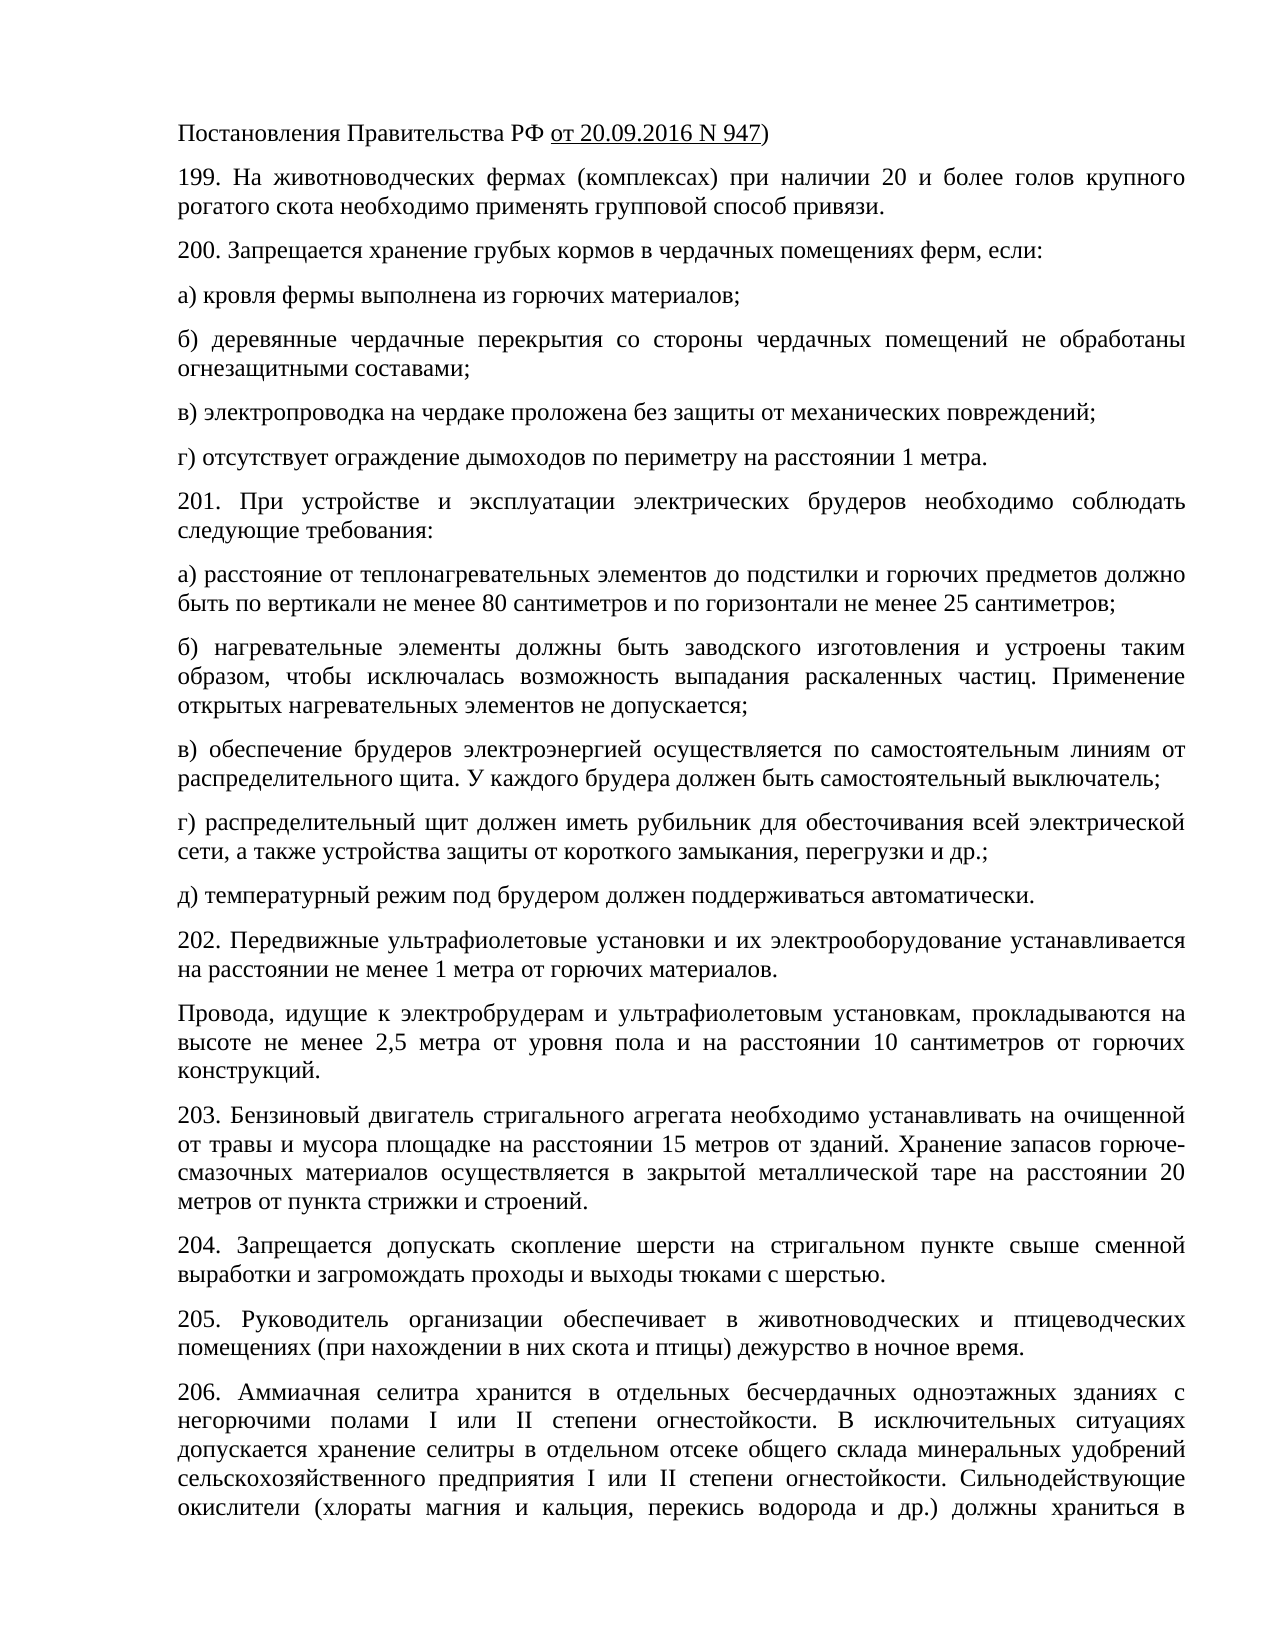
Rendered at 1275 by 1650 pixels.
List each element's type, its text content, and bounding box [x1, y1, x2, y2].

text б) деревянные чердачные перекрытия со стороны чердачных помещений не обработаны огнезащитными составами; [177, 324, 1186, 382]
text 205. Руководитель организации обеспечивает в животноводческих и птицеводческих помещениях (при нахождении в них скота и птицы) дежурство в ночное время. [177, 1304, 1186, 1361]
text в) обеспечение брудеров электроэнергией осуществляется по самостоятельным линиям от распределительного щита. У каждого брудера должен быть самостоятельный выключатель; [177, 734, 1186, 792]
text Провода, идущие к электробрудерам и ультрафиолетовым установкам, прокладываются на высоте не менее 2,5 метра от уровня пола и на расстоянии 10 сантиметров от горючих конструкций. [177, 998, 1186, 1084]
text в) электропроводка на чердаке проложена без защиты от механических повреждений; [177, 397, 1186, 426]
text 199. На животноводческих фермах (комплексах) при наличии 20 и более голов крупного рогатого скота необходимо применять групповой способ привязи. [177, 162, 1186, 220]
text 204. Запрещается допускать скопление шерсти на стригальном пункте свыше сменной выработки и загромождать проходы и выходы тюками с шерстью. [177, 1231, 1186, 1288]
text 200. Запрещается хранение грубых кормов в чердачных помещениях ферм, если: [177, 236, 1186, 264]
text г) распределительный щит должен иметь рубильник для обесточивания всей электрической сети, а также устройства защиты от короткого замыкания, перегрузки и др.; [177, 807, 1186, 865]
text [177, 1377, 1186, 1521]
text б) нагревательные элементы должны быть заводского изготовления и устроены таким образом, чтобы исключалась возможность выпадания раскаленных частиц. Применение открытых нагревательных элементов не допускается; [177, 632, 1186, 719]
text д) температурный режим под брудером должен поддерживаться автоматически. [177, 881, 1186, 909]
text г) отсутствует ограждение дымоходов по периметру на расстоянии 1 метра. [177, 442, 1186, 471]
text 203. Бензиновый двигатель стригального агрегата необходимо устанавливать на очищенной от травы и мусора площадке на расстоянии 15 метров от зданий. Хранение запасов горюче-смазочных материалов осуществляется в закрытой металлической таре на расстоянии 20 метров от пункта стрижки и строений. [177, 1100, 1186, 1215]
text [177, 118, 1186, 147]
text 201. При устройстве и эксплуатации электрических брудеров необходимо соблюдать следующие требования: [177, 486, 1186, 544]
text 202. Передвижные ультрафиолетовые установки и их электрооборудование устанавливается на расстоянии не менее 1 метра от горючих материалов. [177, 925, 1186, 982]
text а) расстояние от теплонагревательных элементов до подстилки и горючих предметов должно быть по вертикали не менее 80 сантиметров и по горизонтали не менее 25 сантиметров; [177, 559, 1186, 617]
text а) кровля фермы выполнена из горючих материалов; [177, 280, 1186, 309]
